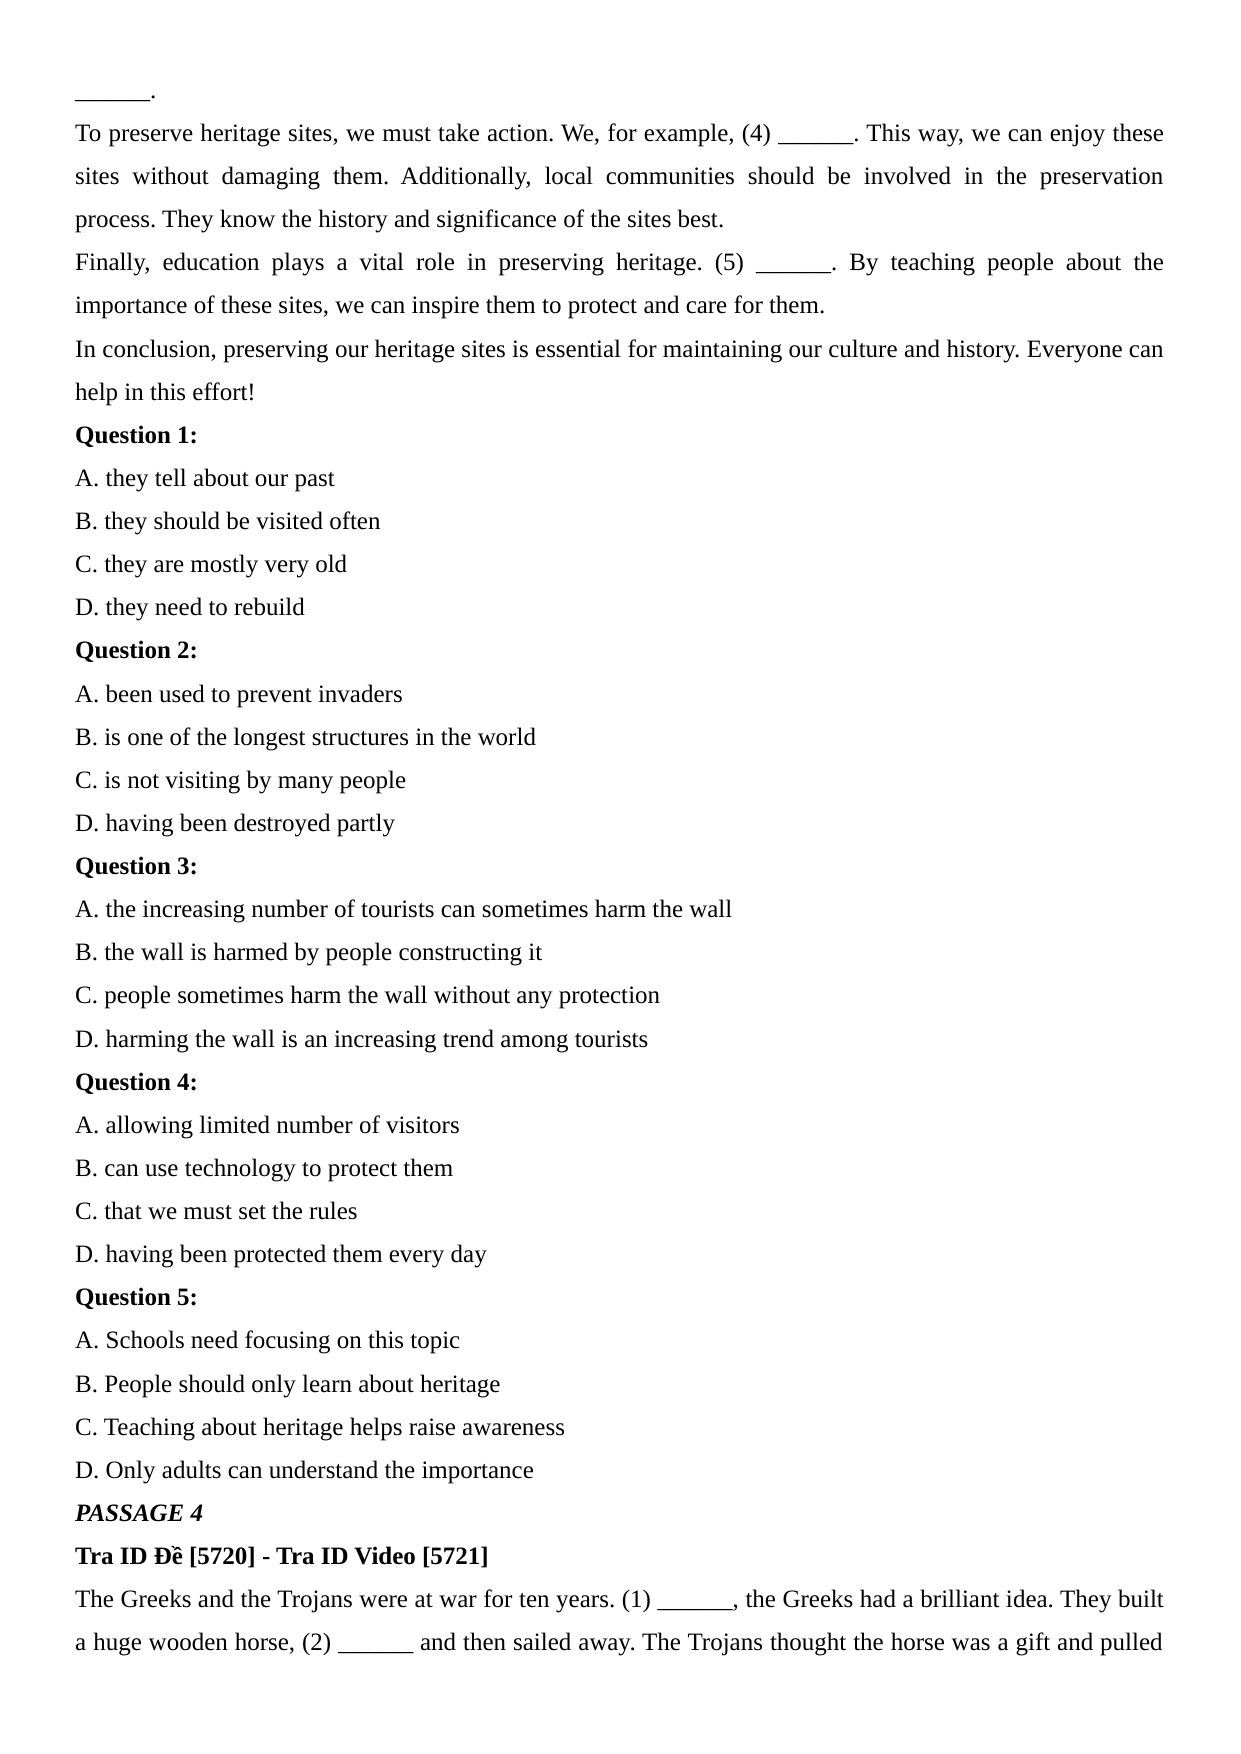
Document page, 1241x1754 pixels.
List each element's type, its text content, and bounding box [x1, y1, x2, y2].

text In conclusion, preserving our heritage sites is essential for maintaining our culture and history. Everyone can help in this effort! [75, 334, 1165, 406]
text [75, 75, 1165, 104]
text A. been used to prevent invaders [75, 679, 1165, 707]
text B. can use technology to protect them [75, 1153, 1165, 1182]
text C. is not visiting by many people [75, 765, 1165, 794]
text B. is one of the longest structures in the world [75, 722, 1165, 751]
text D. having been destroyed partly [75, 808, 1165, 837]
text Question 4: [75, 1067, 1165, 1096]
text B. the wall is harmed by people constructing it [75, 937, 1165, 966]
text To preserve heritage sites, we must take action. We, for example, (4) ______. This way, we can enjoy these sites without damaging them. Additionally, local communities should be involved in the preservation process. They know the history and significance of the sites best. [75, 118, 1165, 233]
text Question 5: [75, 1282, 1165, 1311]
text A. they tell about our past [75, 463, 1165, 492]
text A. the increasing number of tourists can sometimes harm the wall [75, 894, 1165, 923]
text C. people sometimes harm the wall without any protection [75, 981, 1165, 1009]
text C. they are mostly very old [75, 549, 1165, 578]
text A. allowing limited number of visitors [75, 1110, 1165, 1139]
text B. they should be visited often [75, 506, 1165, 535]
text Question 2: [75, 636, 1165, 664]
text Question 1: [75, 420, 1165, 449]
text Finally, education plays a vital role in preserving heritage. (5) ______. By teaching people about the importance of these sites, we can inspire them to protect and care for them. [75, 247, 1165, 319]
text C. that we must set the rules [75, 1196, 1165, 1225]
text Question 3: [75, 851, 1165, 880]
text A. Schools need focusing on this topic [75, 1326, 1165, 1354]
text D. Only adults can understand the importance [75, 1455, 1165, 1484]
text B. People should only learn about heritage [75, 1369, 1165, 1397]
text PASSAGE 4 [75, 1498, 1165, 1527]
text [75, 1584, 1165, 1656]
text D. harming the wall is an increasing trend among tourists [75, 1024, 1165, 1052]
text D. they need to rebuild [75, 592, 1165, 621]
text C. Teaching about heritage helps raise awareness [75, 1412, 1165, 1441]
text Tra ID Đề [5720] - Tra ID Video [5721] [75, 1541, 1165, 1570]
text D. having been protected them every day [75, 1239, 1165, 1268]
